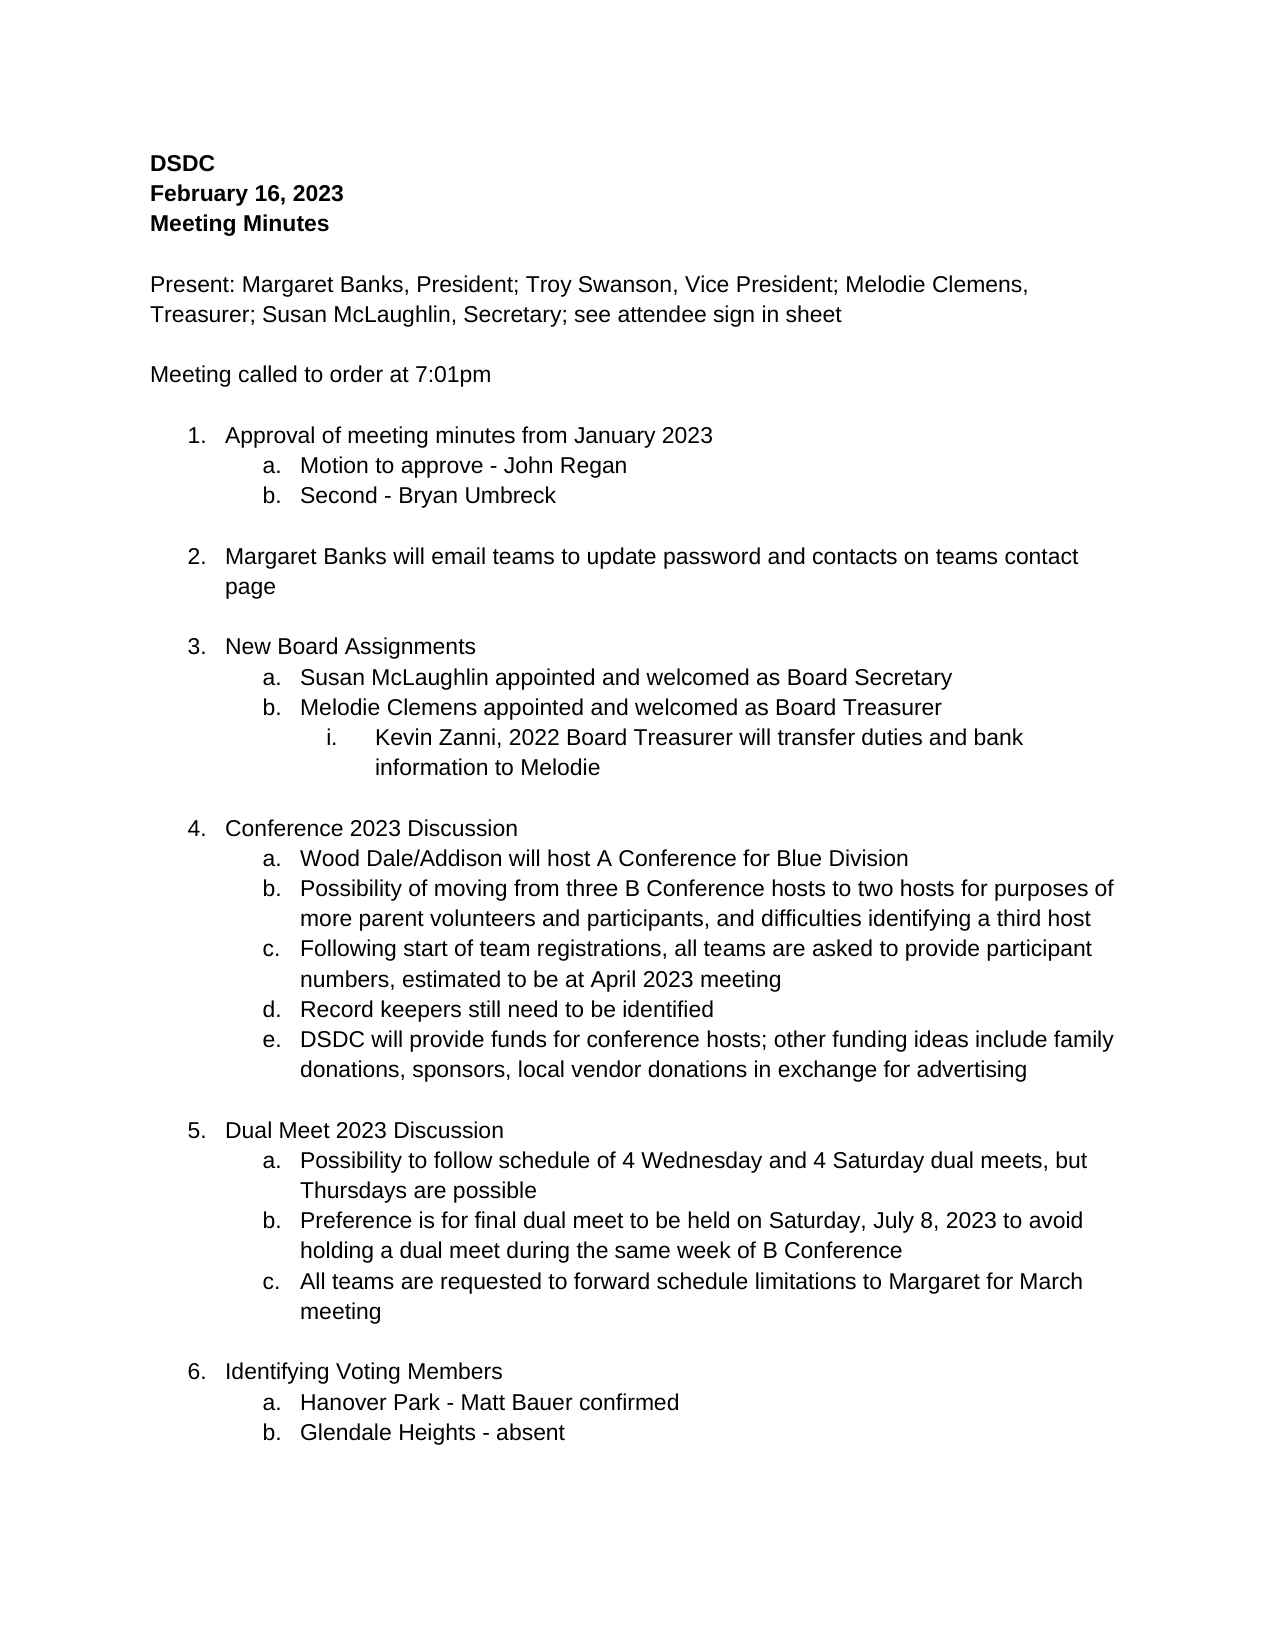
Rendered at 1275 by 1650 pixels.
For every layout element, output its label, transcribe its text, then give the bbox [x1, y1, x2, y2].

list Margaret Banks will email teams to update password and contacts on teams contact page [187, 543, 1125, 599]
list Motion to approve - John Regan [262, 452, 1125, 478]
list Kevin Zanni, 2022 Board Treasurer will transfer duties and bank information to Melodie [337, 724, 1125, 781]
text Meeting Minutes [150, 210, 1125, 237]
list New Board Assignments [187, 633, 1125, 660]
text Present: Margaret Banks, President; Troy Swanson, Vice President; Melodie Clemens, Treasurer; Susan McLaughlin, Secretary; see attendee sign in sheet [150, 271, 1125, 327]
list Possibility to follow schedule of 4 Wednesday and 4 Saturday dual meets, but Thursdays are possible [262, 1147, 1125, 1203]
list Approval of meeting minutes from January 2023 [187, 422, 1125, 448]
list Wood Dale/Addison will host A Conference for Blue Division [262, 845, 1125, 871]
list Possibility of moving from three B Conference hosts to two hosts for purposes of more parent volunteers and participants, and difficulties identifying a third host [262, 875, 1125, 932]
list DSDC will provide funds for conference hosts; other funding ideas include family donations, sponsors, local vendor donations in exchange for advertising [262, 1026, 1125, 1083]
list Melodie Clemens appointed and welcomed as Board Treasurer [262, 694, 1125, 720]
list Identifying Voting Members [187, 1358, 1125, 1385]
list Second - Bryan Umbreck [262, 482, 1125, 509]
list Glendale Heights - absent [262, 1419, 1125, 1445]
list Record keepers still need to be identified [262, 996, 1125, 1022]
text February 16, 2023 [150, 180, 1125, 207]
text DSDC [150, 150, 1125, 176]
list Dual Meet 2023 Discussion [187, 1117, 1125, 1143]
list Conference 2023 Discussion [187, 814, 1125, 841]
list Preference is for final dual meet to be held on Saturday, July 8, 2023 to avoid holding a dual meet during the same week of B Conference [262, 1207, 1125, 1264]
list Following start of team registrations, all teams are asked to provide participant numbers, estimated to be at April 2023 meeting [262, 935, 1125, 992]
list All teams are requested to forward schedule limitations to Margaret for March meeting [262, 1268, 1125, 1324]
list Susan McLaughlin appointed and welcomed as Board Secretary [262, 663, 1125, 690]
list Hanover Park - Matt Bauer confirmed [262, 1388, 1125, 1415]
text Meeting called to order at 7:01pm [150, 361, 1125, 388]
